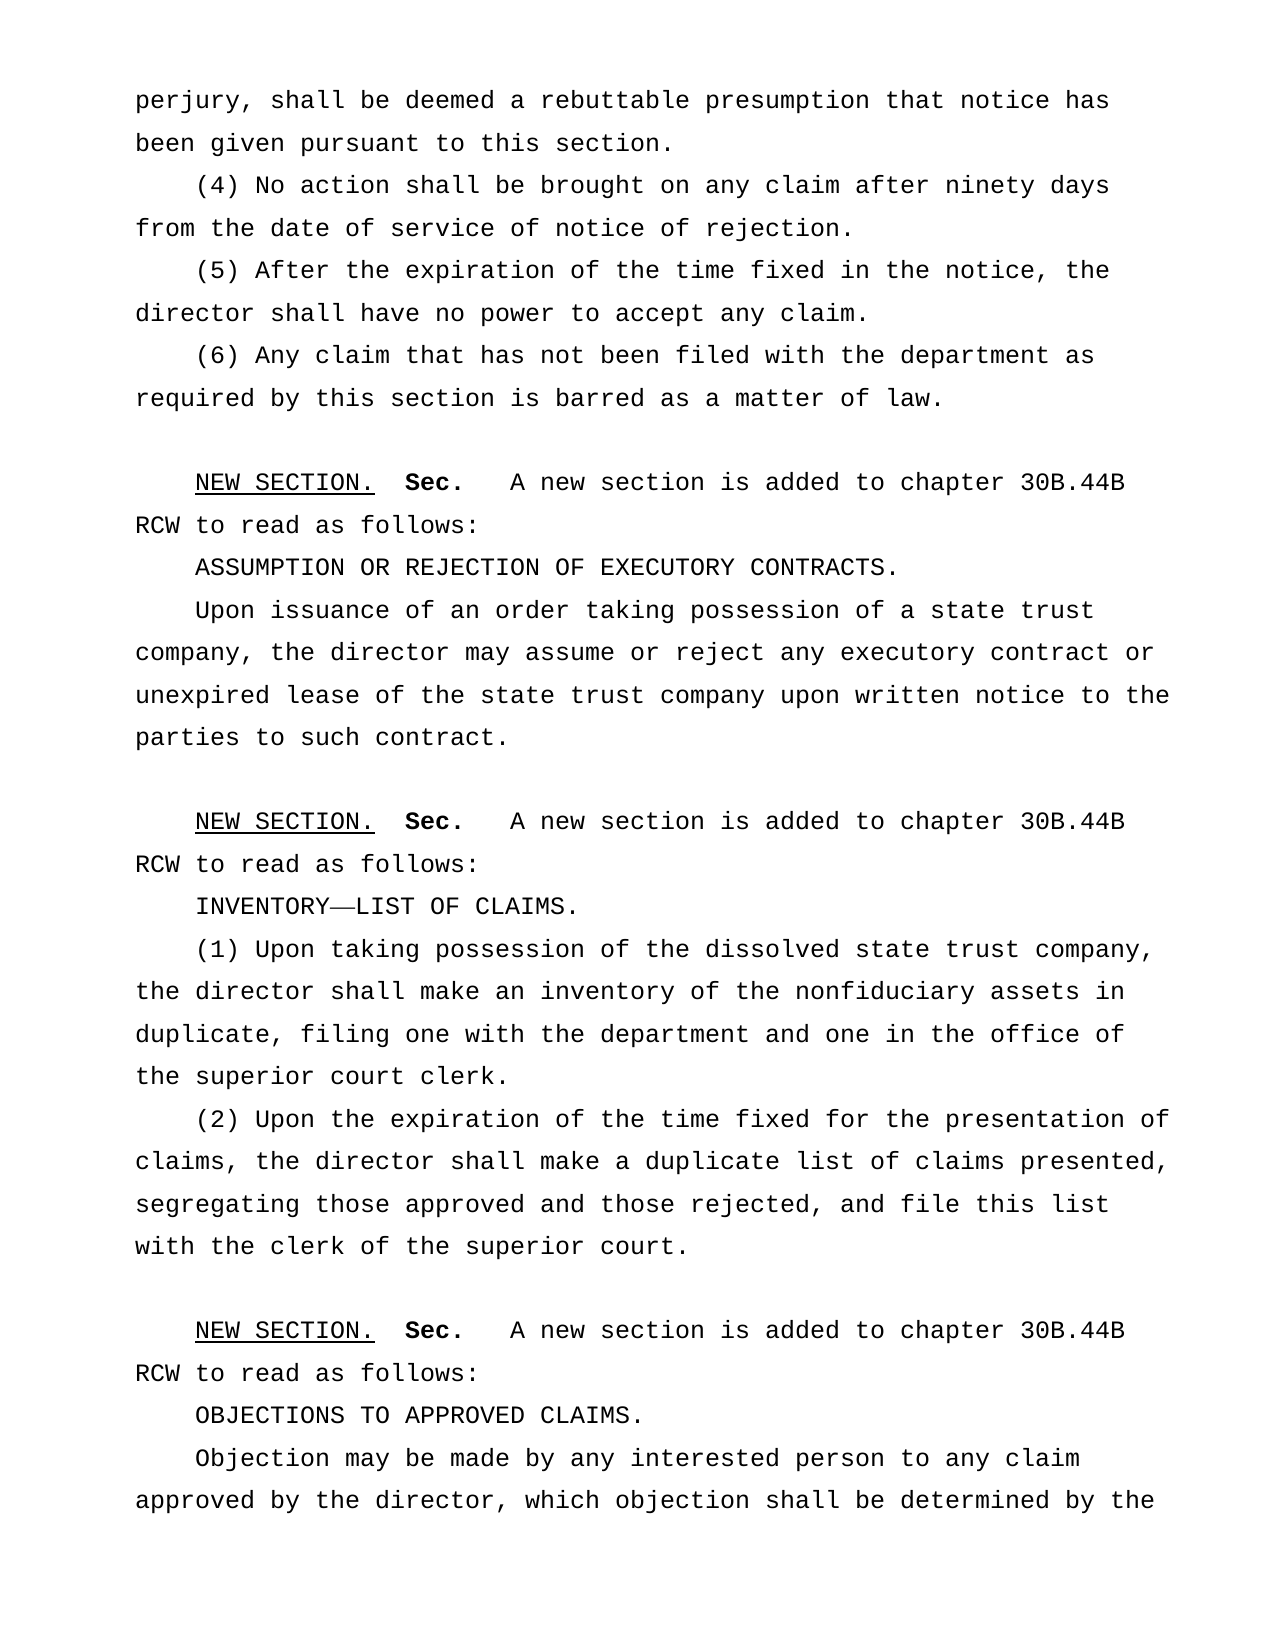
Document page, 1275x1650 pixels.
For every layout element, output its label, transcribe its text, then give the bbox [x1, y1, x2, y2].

text Upon issuance of an order taking possession of a state trust company, the director may assume or reject any executory contract or unexpired lease of the state trust company upon written notice to the parties to such contract. [135, 584, 1170, 754]
text (4) No action shall be brought on any claim after ninety days from the date of service of notice of rejection. [135, 160, 1170, 245]
text (1) Upon taking possession of the dissolved state trust company, the director shall make an inventory of the nonfiduciary assets in duplicate, filing one with the department and one in the office of the superior court clerk. [135, 923, 1170, 1093]
text (6) Any claim that has not been filed with the department as required by this section is barred as a matter of law. [135, 330, 1170, 415]
text (5) After the expiration of the time fixed in the notice, the director shall have no power to accept any claim. [135, 245, 1170, 330]
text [135, 1432, 1170, 1517]
text OBJECTIONS TO APPROVED CLAIMS. [135, 1390, 1170, 1432]
text ASSUMPTION OR REJECTION OF EXECUTORY CONTRACTS. [135, 542, 1170, 584]
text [135, 75, 1170, 160]
text (2) Upon the expiration of the time fixed for the presentation of claims, the director shall make a duplicate list of claims presented, segregating those approved and those rejected, and file this list with the clerk of the superior court. [135, 1093, 1170, 1263]
text NEW SECTION. Sec. A new section is added to chapter 30B.44B RCW to read as follows: [135, 457, 1170, 542]
text NEW SECTION. Sec. A new section is added to chapter 30B.44B RCW to read as follows: [135, 1305, 1170, 1390]
text NEW SECTION. Sec. A new section is added to chapter 30B.44B RCW to read as follows: [135, 796, 1170, 881]
text INVENTORY—LIST OF CLAIMS. [135, 881, 1170, 923]
